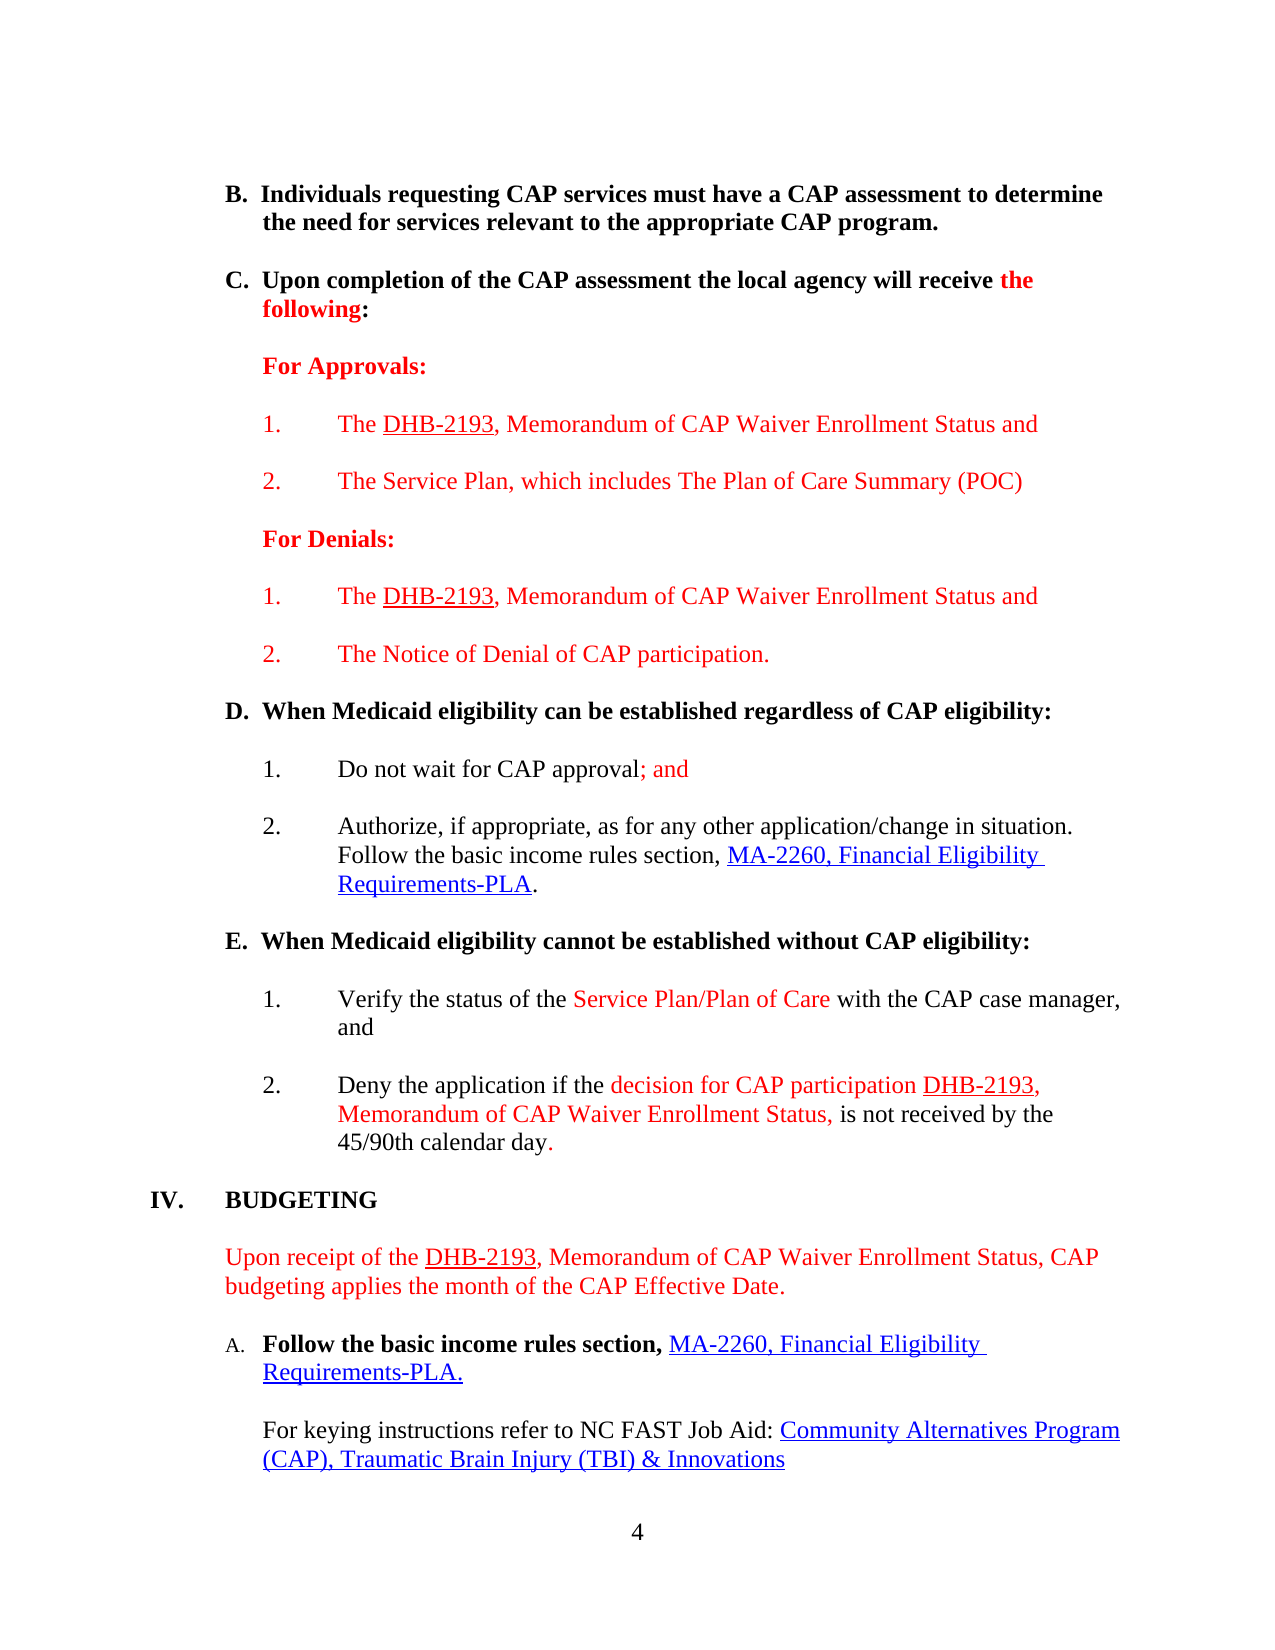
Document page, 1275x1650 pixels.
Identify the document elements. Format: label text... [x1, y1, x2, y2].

subtitle When Medicaid eligibility can be established regardless of CAP eligibility: [225, 696, 1125, 725]
subtitle IV. BUDGETING [150, 1185, 1125, 1214]
text CAP. [225, 1242, 1125, 1300]
subtitle The Memorandum of CAP Waiver Enrollment Status [262, 409, 1125, 437]
subtitle EWhen Medicaid eligibility cannot be established without CAP eligibility: [225, 926, 1125, 955]
subtitle Do not wait for CAP approval; and [262, 754, 1125, 782]
subtitle Follow the basic income rules section, MA-2260, Financial Eligibility Requirements-PLA. [225, 1329, 1125, 1386]
subtitle Notice of Denial of CAP participation. [262, 639, 1125, 667]
subtitle Authorize, if appropriate, as for any other application/change in situation. Follow the basic income rules section, MA-2260, Financial Eligibility Requirements-PLA. [262, 811, 1125, 897]
subtitle Verify the status of the with the CAP case manager, and [262, 984, 1125, 1041]
text For keying instructions refer to NC FAST Job Aid: Community Alternatives Program (CAP), Traumatic Brain Injury (TBI) & Innovations [262, 1415, 1125, 1472]
subtitle Individuals requesting CAP services must have a CAP assessment to determine the need for services relevant to the appropriate CAP program. [225, 179, 1125, 236]
subtitle Deny the application if the decision for CAP participation DHB-2193, Memorandum of CAP Waiver Enrollment Status, is not received by the 45/90th day. [262, 1070, 1125, 1156]
subtitle Upon completion of the CAP assessment the local agency will receive the following: [225, 265, 1125, 322]
subtitle Plan of Care Summary (POC) [262, 466, 1125, 495]
